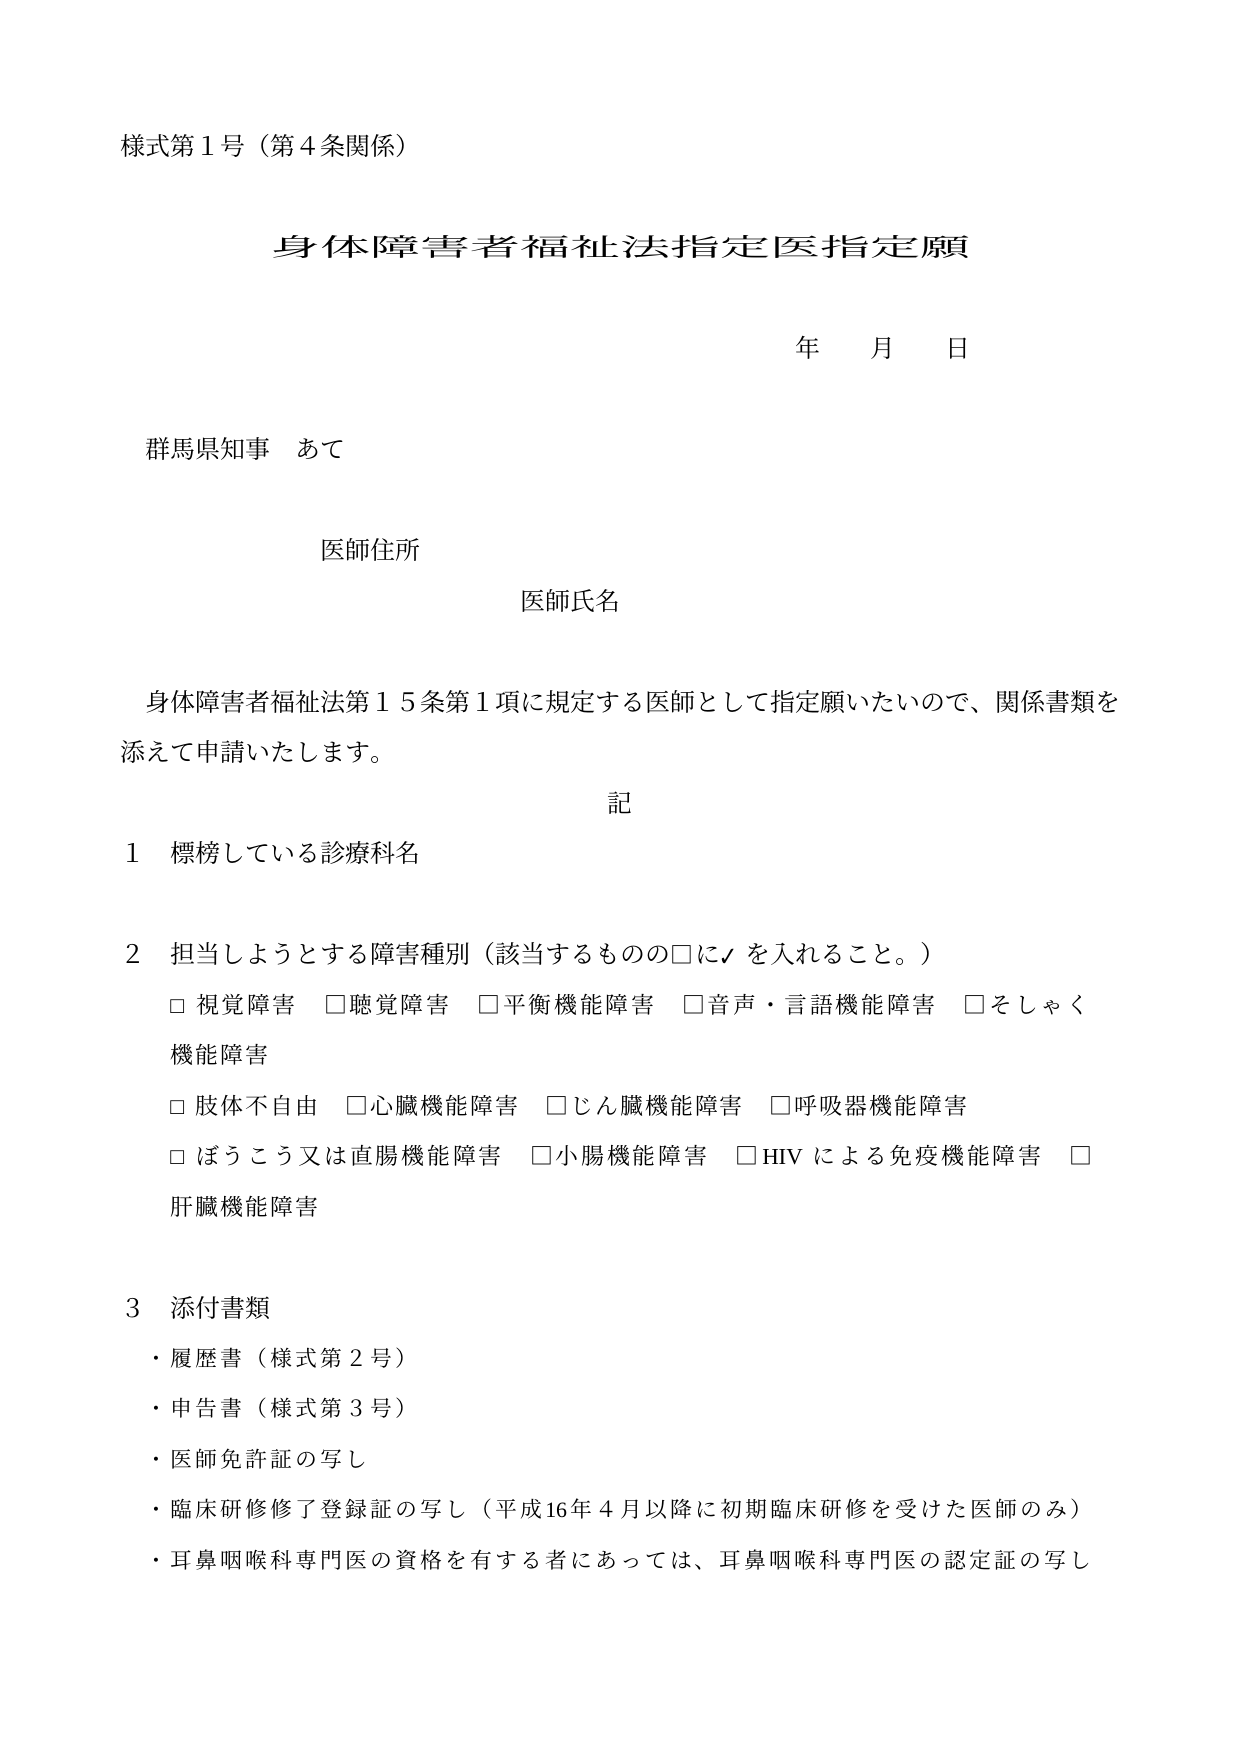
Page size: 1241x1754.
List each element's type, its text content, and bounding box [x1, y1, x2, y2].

text 記 [120, 776, 1120, 826]
text □視覚障害 □聴覚障害 □平衡機能障害 □音声・言語機能障害 □そしゃく機能障害 [145, 978, 1095, 1079]
text 医師氏名 [120, 574, 1120, 624]
text 群馬県知事 あて [120, 422, 1120, 473]
text 身体障害者福祉法指定医指定願 [120, 220, 1120, 271]
text ３ 添付書類 [120, 1281, 1120, 1332]
text 様式第１号（第４条関係） [120, 119, 1120, 170]
text ・医師免許証の写し [120, 1433, 1120, 1483]
text ・臨床研修修了登録証の写し（平成16年４月以降に初期臨床研修を受けた医師のみ） [120, 1483, 1120, 1534]
text □肢体不自由 □心臓機能障害 □じん臓機能障害 □呼吸器機能障害 [145, 1079, 1095, 1129]
text ・履歴書（様式第２号） [120, 1332, 1120, 1382]
text 身体障害者福祉法第１５条第１項に規定する医師として指定願いたいので、関係書類を添えて申請いたします。 [120, 675, 1120, 776]
text 年 月 日 [120, 321, 1120, 372]
text ・申告書（様式第３号） [120, 1382, 1120, 1433]
text 医師住所 [120, 523, 1120, 574]
text ・耳鼻咽喉科専門医の資格を有する者にあっては、耳鼻咽喉科専門医の認定証の写し [120, 1534, 1120, 1584]
text ２ 担当しようとする障害種別（該当するものの□に✔を入れること。） [120, 927, 1120, 978]
text □ぼうこう又は直腸機能障害 □小腸機能障害 □HIVによる免疫機能障害 □肝臓機能障害 [145, 1129, 1095, 1231]
text １ 標榜している診療科名 [120, 826, 1120, 877]
